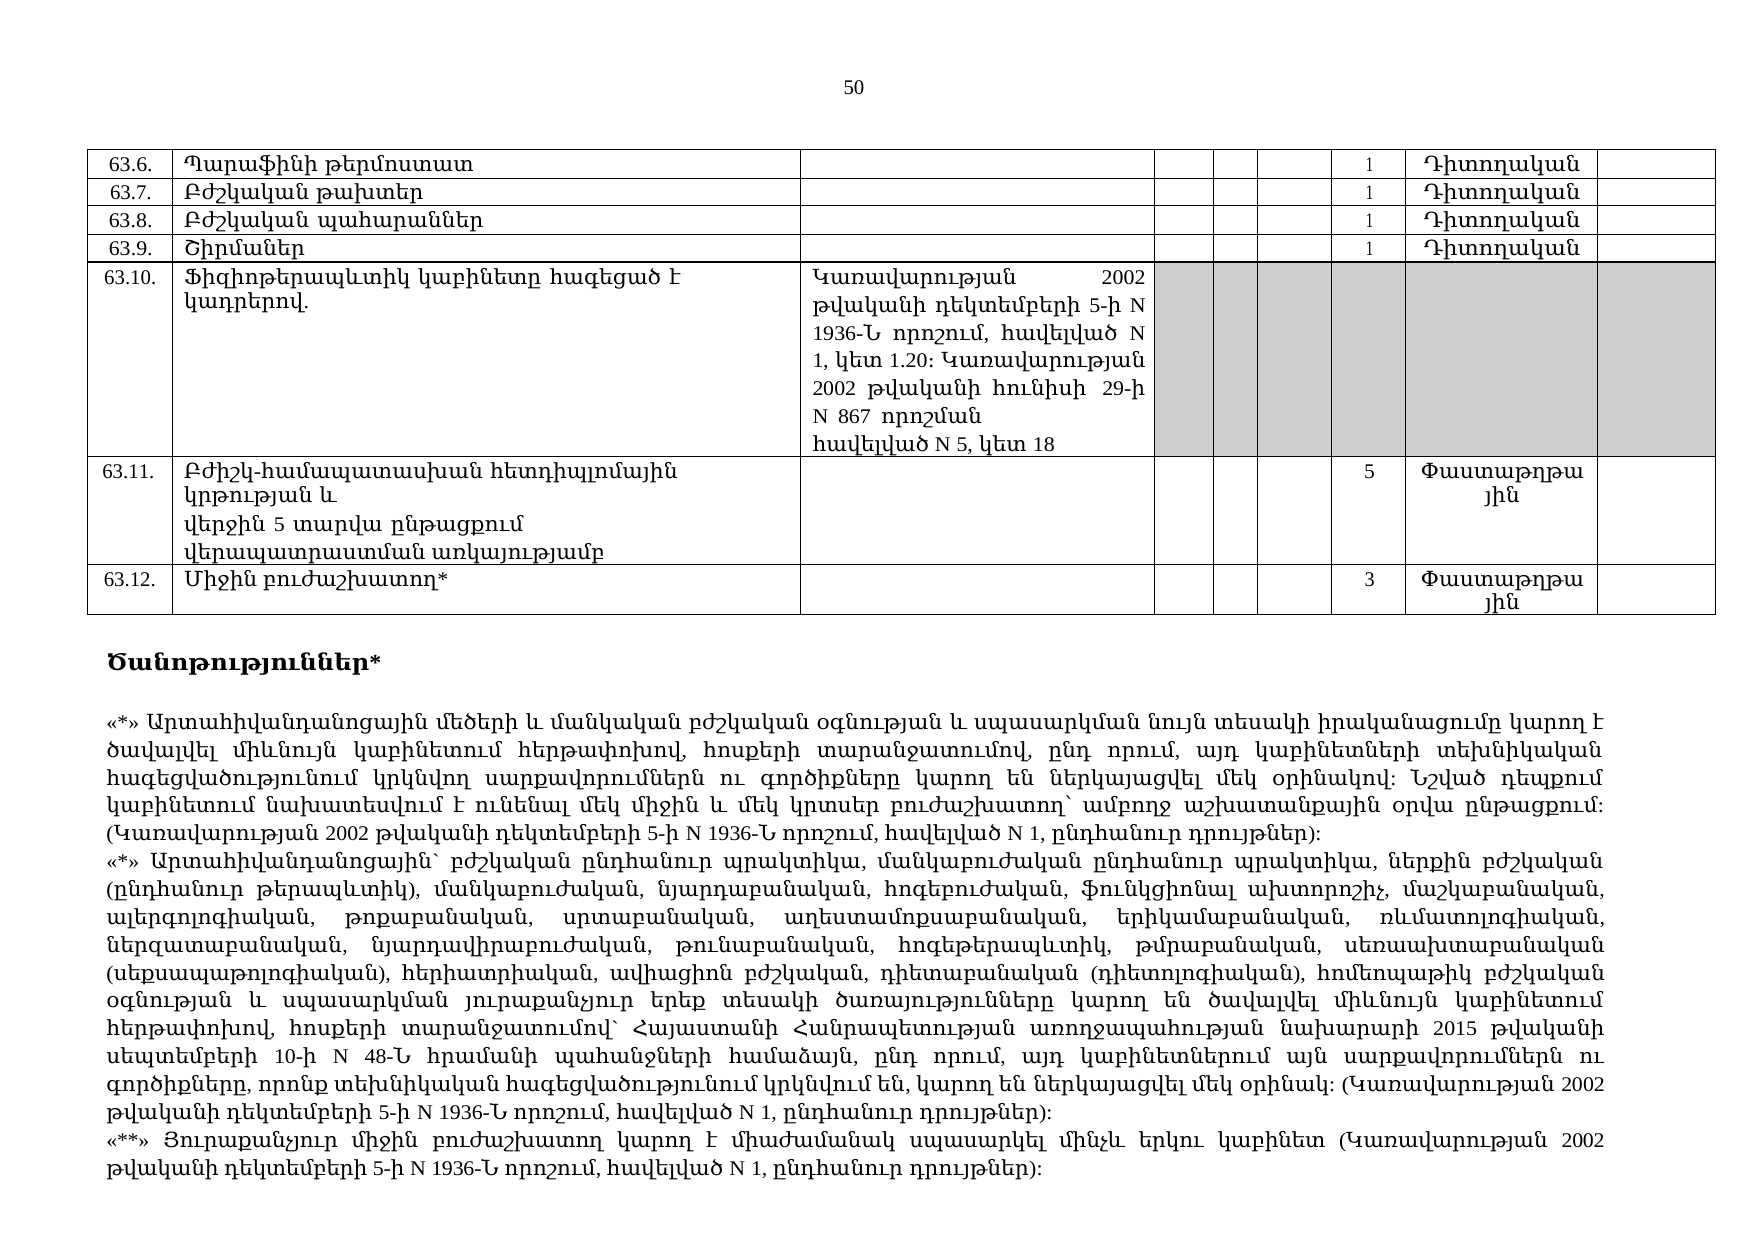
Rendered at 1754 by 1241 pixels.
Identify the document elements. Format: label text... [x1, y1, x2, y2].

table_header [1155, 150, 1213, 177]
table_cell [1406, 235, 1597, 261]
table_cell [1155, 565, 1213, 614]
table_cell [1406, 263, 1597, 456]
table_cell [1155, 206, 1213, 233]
text «**» Յուրաքանչյուր միջին բուժաշխատող կարող է միաժամանակ սպասարկել մինչև երկու կաբինետ (Կառավարության 2002 թվականի դեկտեմբերի 5-ի N 1936-Ն որոշում, հավելված N 1, ընդհանուր դրույթներ): [106, 1128, 1604, 1180]
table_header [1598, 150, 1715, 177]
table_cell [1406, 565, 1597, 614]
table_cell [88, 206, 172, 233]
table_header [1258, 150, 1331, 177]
text «*» Արտահիվանդանոցային` բժշկական ընդհանուր պրակտիկա, մանկաբուժական ընդհանուր պրակտիկա, ներքին բժշկական (ընդհանուր թերապևտիկ), մանկաբուժական, նյարդաբանական, հոգեբուժական, ֆունկցիոնալ ախտորոշիչ, մաշկաբանական, ալերգոլոգիական, թոքաբանական, սրտաբանական, աղեստամոքսաբանական, երիկամաբանական, ռևմատոլոգիական, ներզատաբանական, նյարդավիրաբուժական, թունաբանական, հոգեթերապևտիկ, թմրաբանական, սեռաախտաբանական (սեքսապաթոլոգիական), հերիատրիական, ավիացիոն բժշկական, դիետաբանական (դիետոլոգիական), հոմեոպաթիկ բժշկական օգնության և սպասարկման յուրաքանչյուր երեք տեսակի ծառայությունները կարող են ծավալվել միևնույն կաբինետում հերթափոխով, հոսքերի տարանջատումով` Հայաստանի Հանրապետության առողջապահության նախարարի 2015 թվականի սեպտեմբերի 10-ի N 48-Ն հրամանի պահանջների համաձայն, ընդ որում, այդ կաբինետներում այն սարքավորումներն ու գործիքները, որոնք տեխնիկական հագեցվածությունում կրկնվում են, կարող են ներկայացվել մեկ օրինակ: (Կառավարության 2002 թվականի դեկտեմբերի 5-ի N 1936-Ն որոշում, հավելված N 1, ընդհանուր դրույթներ): [106, 849, 1605, 1124]
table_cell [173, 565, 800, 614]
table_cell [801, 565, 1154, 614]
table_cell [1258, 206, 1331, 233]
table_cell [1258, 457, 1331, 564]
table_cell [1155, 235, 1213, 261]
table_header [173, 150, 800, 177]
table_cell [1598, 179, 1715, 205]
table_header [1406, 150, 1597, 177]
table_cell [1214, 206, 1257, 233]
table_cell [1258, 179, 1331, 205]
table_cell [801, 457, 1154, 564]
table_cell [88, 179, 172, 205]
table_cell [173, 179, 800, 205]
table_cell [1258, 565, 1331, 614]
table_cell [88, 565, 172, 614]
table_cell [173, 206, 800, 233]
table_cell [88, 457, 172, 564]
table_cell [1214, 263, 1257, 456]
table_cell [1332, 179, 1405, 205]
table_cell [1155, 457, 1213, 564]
subtitle Ծանոթություններ* [106, 649, 1754, 675]
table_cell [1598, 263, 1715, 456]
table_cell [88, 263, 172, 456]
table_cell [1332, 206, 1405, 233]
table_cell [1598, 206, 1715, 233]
text «*» Արտահիվանդանոցային մեծերի և մանկական բժշկական օգնության և սպասարկման նույն տեսակի իրականացումը կարող է ծավալվել միևնույն կաբինետում հերթափոխով, հոսքերի տարանջատումով, ընդ որում, այդ կաբինետների տեխնիկական հագեցվածությունում կրկնվող սարքավորումներն ու գործիքները կարող են ներկայացվել մեկ օրինակով: Նշված դեպքում կաբինետում նախատեսվում է ունենալ մեկ միջին և մեկ կրտսեր բուժաշխատող՝ ամբողջ աշխատանքային օրվա ընթացքում: (Կառավարության 2002 թվականի դեկտեմբերի 5-ի N 1936-Ն որոշում, հավելված N 1, ընդհանուր դրույթներ): [106, 710, 1604, 845]
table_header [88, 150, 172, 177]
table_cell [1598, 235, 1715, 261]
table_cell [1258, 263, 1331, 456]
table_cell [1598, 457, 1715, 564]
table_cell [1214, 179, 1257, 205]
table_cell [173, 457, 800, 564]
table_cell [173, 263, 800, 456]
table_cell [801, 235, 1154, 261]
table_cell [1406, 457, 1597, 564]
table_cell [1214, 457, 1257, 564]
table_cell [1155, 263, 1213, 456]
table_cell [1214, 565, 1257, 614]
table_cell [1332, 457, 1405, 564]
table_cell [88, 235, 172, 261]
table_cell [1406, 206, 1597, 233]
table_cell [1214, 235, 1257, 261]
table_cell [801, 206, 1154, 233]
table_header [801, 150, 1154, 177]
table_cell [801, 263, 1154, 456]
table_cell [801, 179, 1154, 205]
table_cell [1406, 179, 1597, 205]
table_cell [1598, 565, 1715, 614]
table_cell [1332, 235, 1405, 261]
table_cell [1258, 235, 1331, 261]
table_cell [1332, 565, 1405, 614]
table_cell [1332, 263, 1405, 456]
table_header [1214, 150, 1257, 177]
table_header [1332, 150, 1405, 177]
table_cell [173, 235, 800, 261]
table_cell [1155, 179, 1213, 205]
